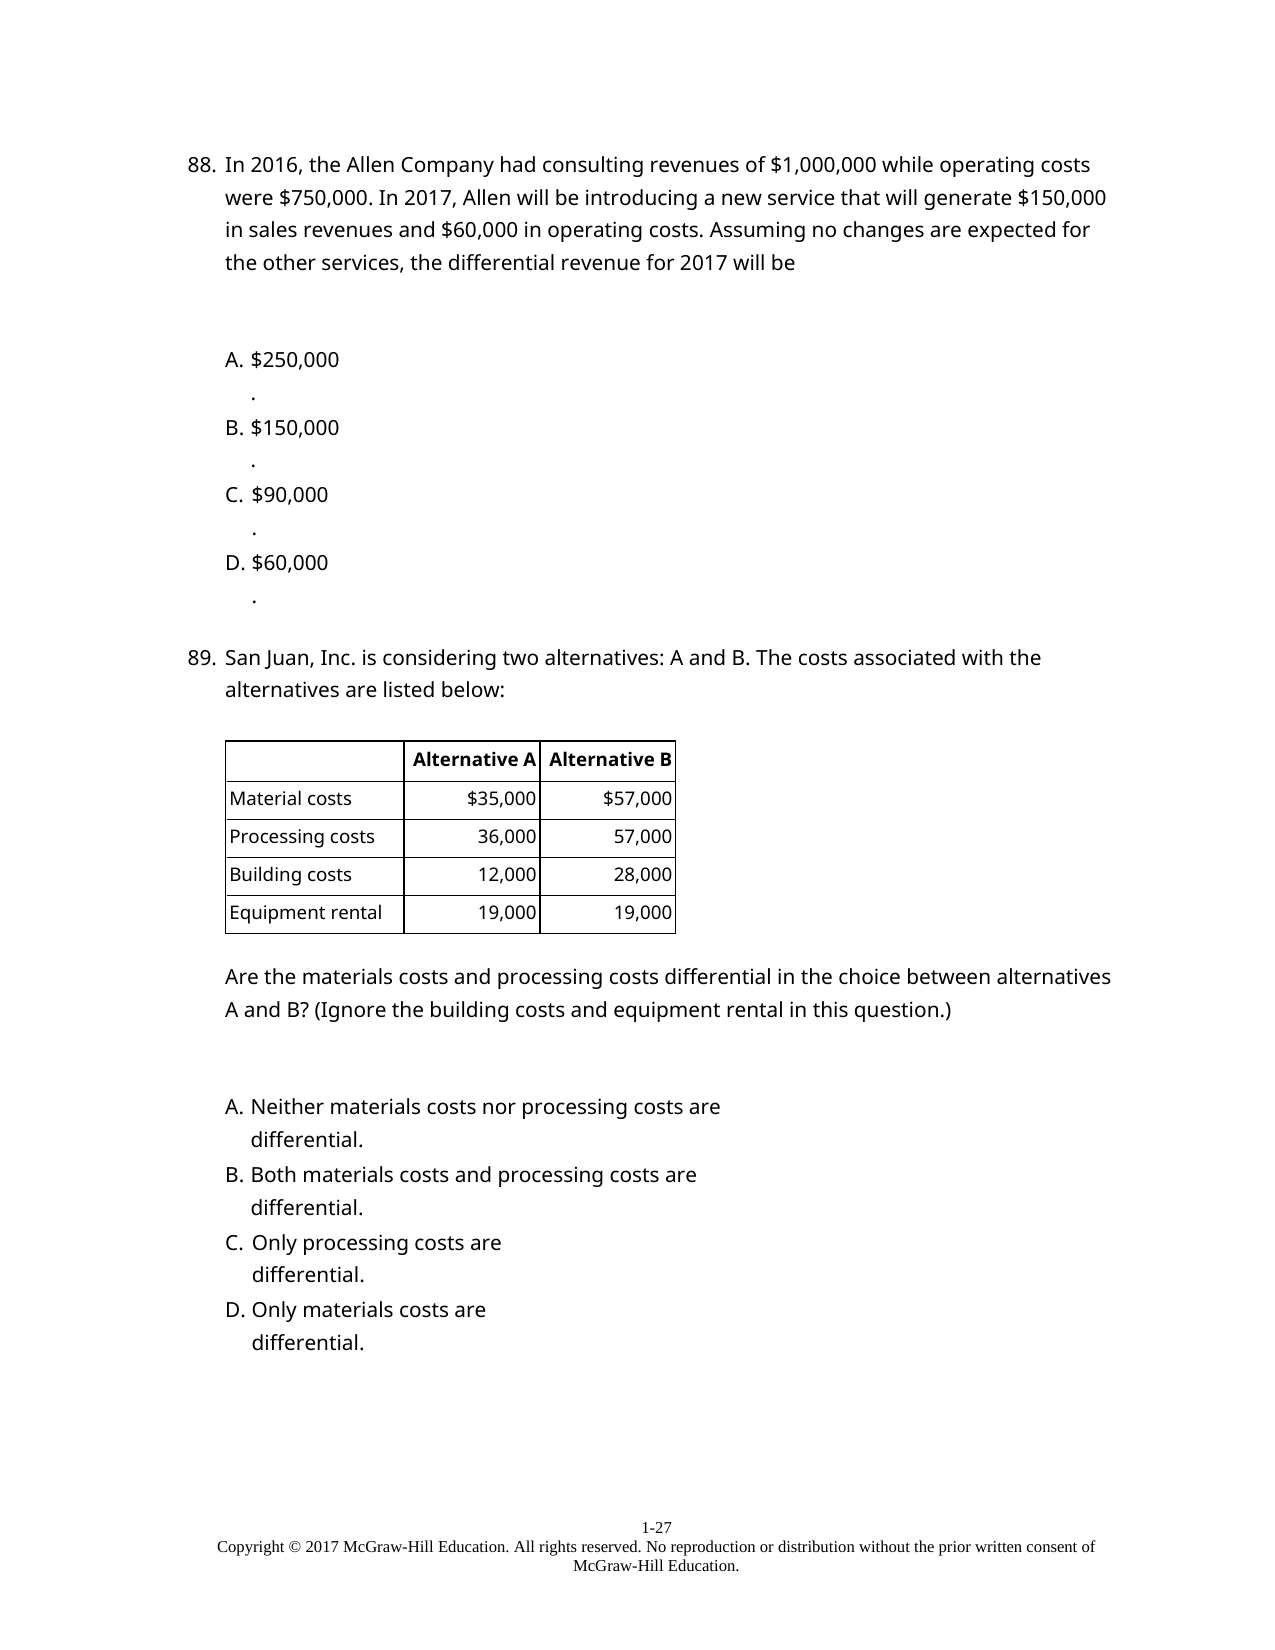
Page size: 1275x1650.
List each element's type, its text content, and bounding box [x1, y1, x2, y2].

table_header In 2016, the Allen Company had consulting revenues of $1,000,000 while operating costs were $750,000. In 2017, Allen will be introducing a new service that will generate $150,000 in sales revenues and $60,000 in operating costs. Assuming no changes are expected for the other services, the differential revenue for 2017 will be [225, 150, 1125, 613]
table_header 89. [188, 643, 225, 1361]
table_header 88. [188, 150, 225, 613]
table_header San Juan, Inc. is considering two alternatives: A and B. The costs associated with the alternatives are listed below: Are the materials costs and processing costs differential in the choice between alternatives A and B? (Ignore the building costs and equipment rental in this question.) [225, 643, 1125, 1361]
